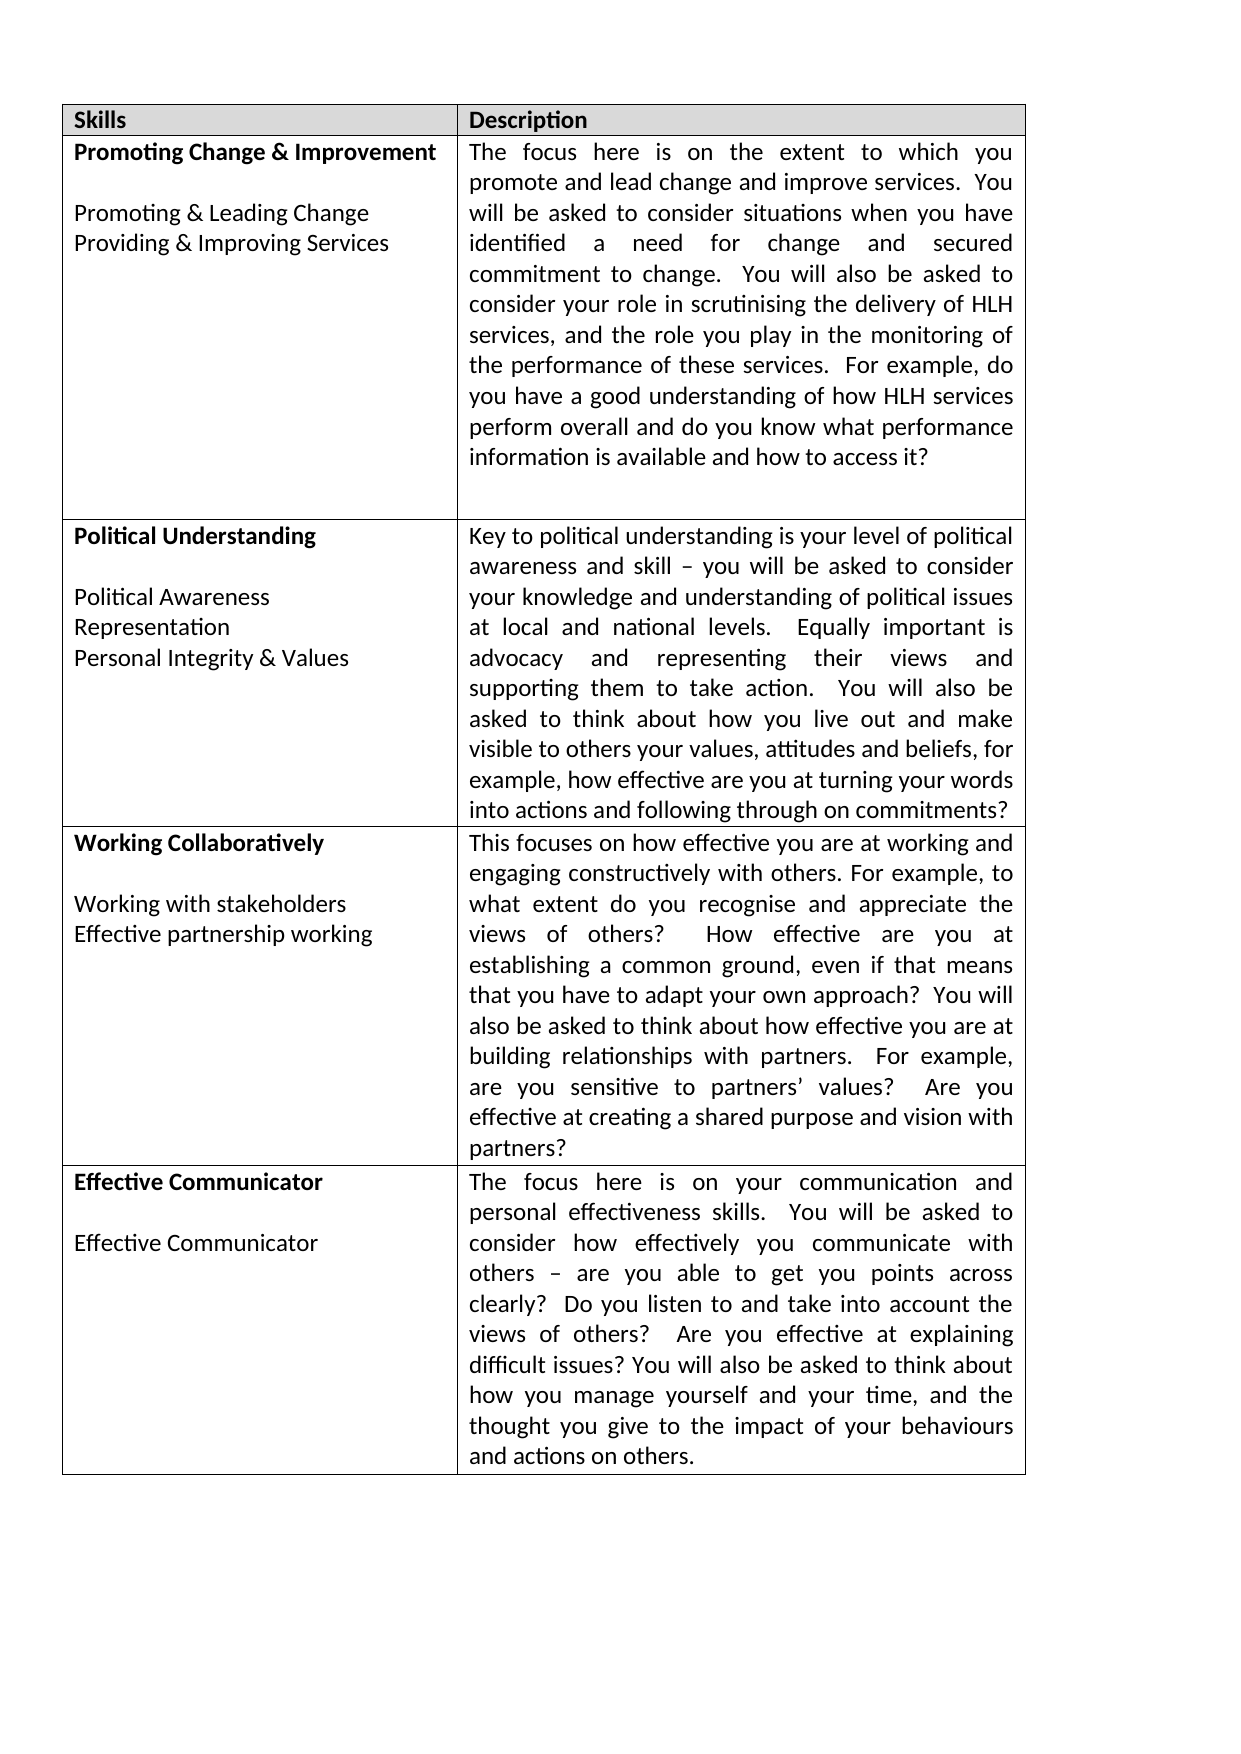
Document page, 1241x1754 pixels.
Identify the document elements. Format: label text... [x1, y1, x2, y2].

table_cell Promoting Change & Improvement Promoting & Leading Change Providing & Improving Services [63, 136, 457, 519]
table_cell Political Understanding Political Awareness Representation Personal Integrity & Values [63, 520, 457, 826]
table_header Skills [63, 105, 457, 135]
table_cell The focus here is on the extent to which you promote and lead change and improve services. You will be asked to consider situations when you have identified a need for change and secured commitment to change. You will also be asked to consider your role in scrutinising the delivery of HLH services, and the role you play in the monitoring of the performance of these services. For example, do you have a good understanding of how HLH services perform overall and do you know what performance information is available and how to access it? [458, 136, 1025, 519]
table_header Description [458, 105, 1025, 135]
table_cell The focus here is on your communication and personal effectiveness skills. You will be asked to consider how effectively you communicate with others – are you able to get you points across clearly? Do you listen to and take into account the views of others? Are you effective at explaining difficult issues? You will also be asked to think about how you manage yourself and your time, and the thought you give to the impact of your behaviours and actions on others. [458, 1166, 1025, 1474]
table_cell Effective Communicator Effective Communicator [63, 1166, 457, 1474]
table_cell This focuses on how effective you are at working and engaging constructively with others. For example, to what extent do you recognise and appreciate the views of others? How effective are you at establishing a common ground, even if that means that you have to adapt your own approach? You will also be asked to think about how effective you are at building relationships with partners. For example, are you sensitive to partners’ values? Are you effective at creating a shared purpose and vision with partners? [458, 827, 1025, 1165]
table_cell Working Collaboratively Working with stakeholders Effective partnership working [63, 827, 457, 1165]
table_cell Key to political understanding is your level of political awareness and skill – you will be asked to consider your knowledge and understanding of political issues at local and national levels. Equally important is advocacy and representing their views and supporting them to take action. You will also be asked to think about how you live out and make visible to others your values, attitudes and beliefs, for example, how effective are you at turning your words into actions and following through on commitments? [458, 520, 1025, 826]
